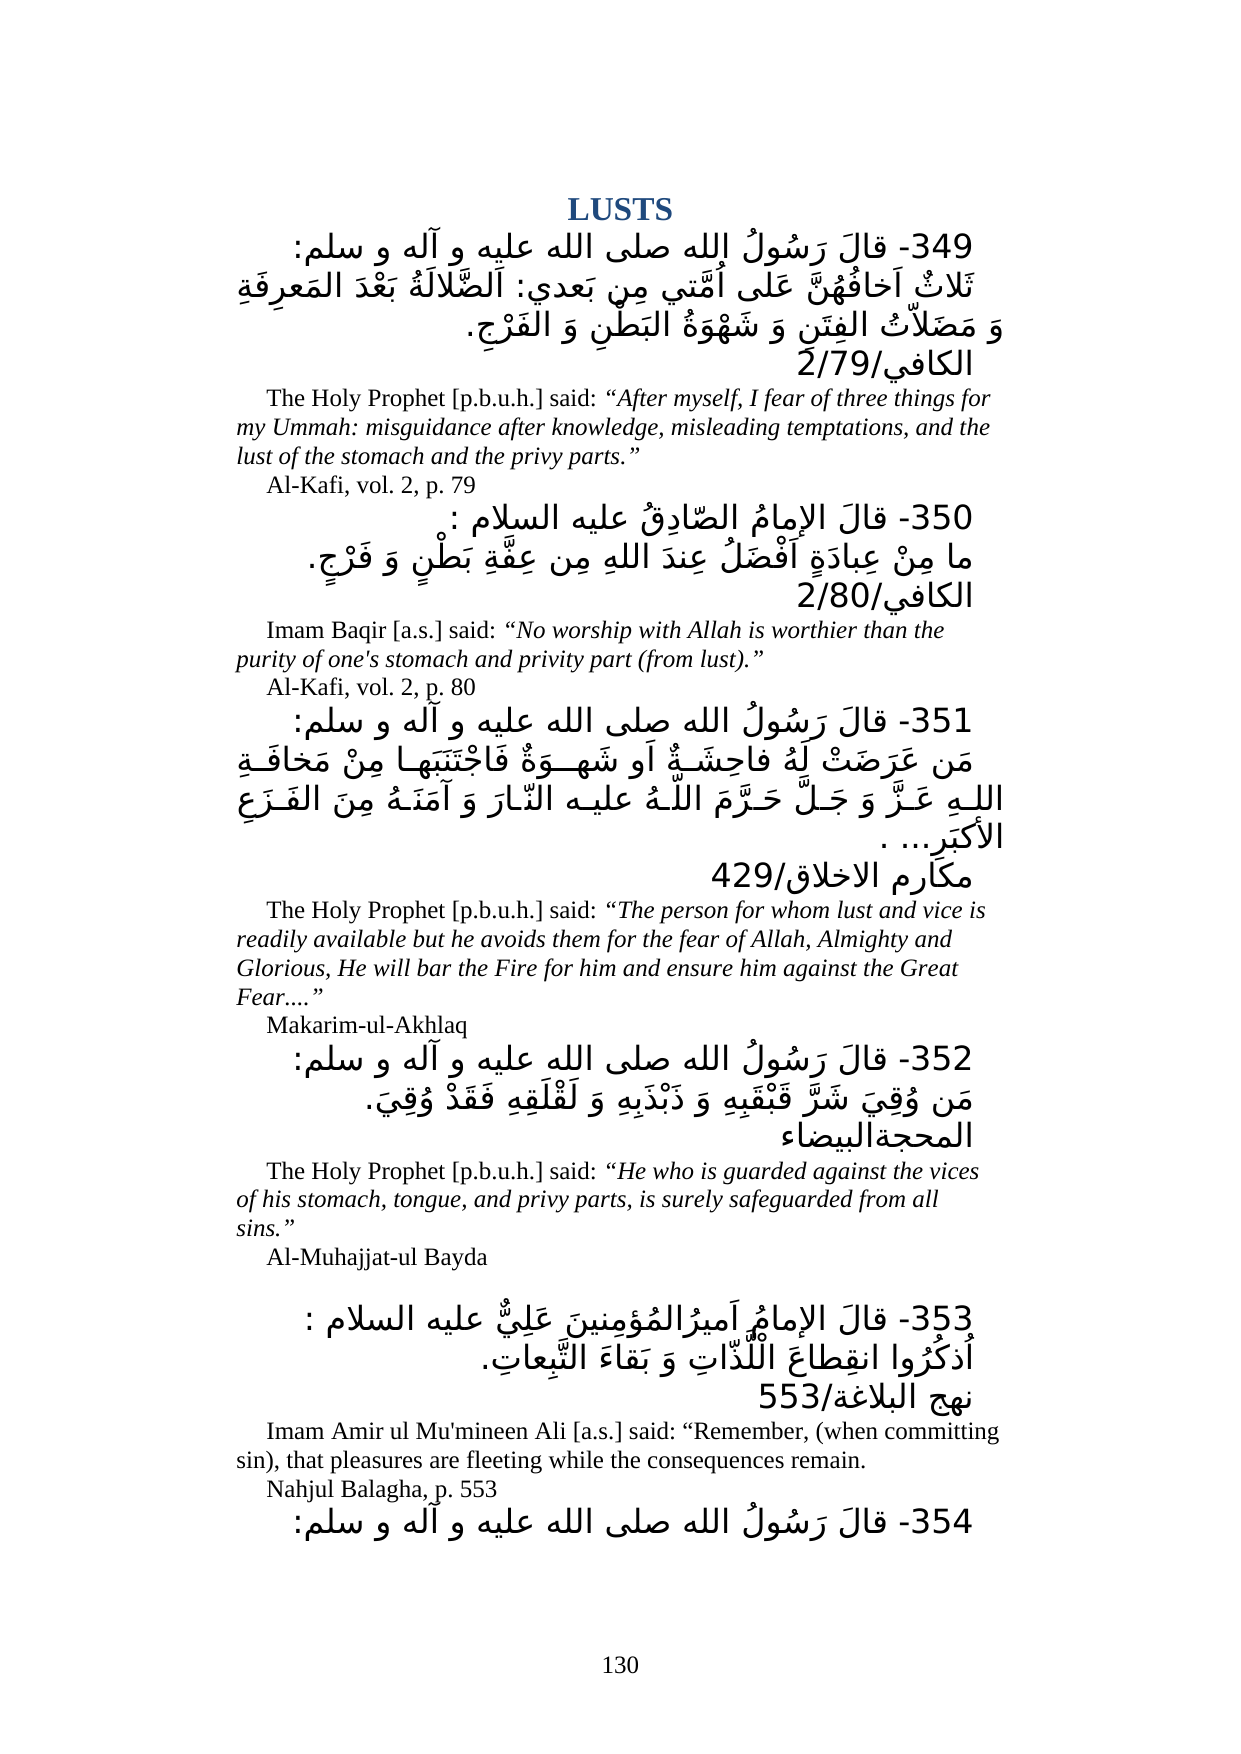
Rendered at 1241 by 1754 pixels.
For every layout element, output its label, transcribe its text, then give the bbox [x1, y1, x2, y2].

text الكافي/2/80 [236, 576, 1004, 615]
text 353- قالَ الإمامُ اَميرُالمُؤمِنينَ عَلِيٌّ عليه السلام : [236, 1299, 1004, 1338]
text المحجةالبيضاء [236, 1117, 1004, 1156]
text 350- قالَ الإمامُ الصّادِقُ عليه السلام : [236, 498, 1004, 537]
text نهج البلاغة/553 [236, 1377, 1004, 1416]
text 351- قالَ رَسُولُ الله صلی الله عليه و آله و سلم: [236, 701, 1004, 740]
text 352- قالَ رَسُولُ الله صلی الله عليه و آله و سلم: [236, 1039, 1004, 1078]
text Al-Kafi, vol. 2, p. 80 [236, 672, 1004, 701]
text 349- قالَ رَسُولُ الله صلی الله عليه و آله و سلم: [236, 228, 1004, 267]
text Al-Muhajjat-ul Bayda [236, 1242, 1004, 1271]
text مَن وُقِيَ شَرَّ قَبْقَبِهِ وَ ذَبْذَبِهِ وَ لَقْلَقِهِ فَقَدْ وُقِيَ. [236, 1078, 1004, 1117]
text ما مِنْ عِبادَةٍ اَفْضَلُ عِندَ اللهِ مِن عِفَّةِ بَطْنٍ وَ فَرْجٍ. [236, 537, 1004, 576]
text Nahjul Balagha, p. 553 [236, 1474, 1004, 1502]
text Al-Kafi, vol. 2, p. 79 [236, 470, 1004, 498]
text The Holy Prophet [p.b.u.h.] said: “After myself, I fear of three things for my Ummah: misguidance after knowledge, misleading temptations, and the lust of the stomach and the privy parts.” [236, 383, 1004, 470]
text Imam Baqir [a.s.] said: “No worship with Allah is worthier than the purity of one's stomach and privity part (from lust).” [236, 615, 1004, 672]
text مكارم الاخلاق/429 [236, 857, 1004, 896]
text The Holy Prophet [p.b.u.h.] said: “He who is guarded against the vices of his stomach, tongue, and privy parts, is surely safeguarded from all sins.” [236, 1156, 1004, 1242]
text الكافي/2/79 [236, 344, 1004, 383]
text 354- قالَ رَسُولُ الله صلی الله عليه و آله و سلم: [236, 1502, 1004, 1541]
text مَن عَرَضَتْ لَهُ فاحِشَةٌ اَو شَهـوَةٌ فَاجْتَنَبَها مِنْ مَخافَةِ اللهِ عَزَّ وَ جَلَّ حَرَّمَ اللّهُ عليه النّارَ وَ آمَنَهُ مِنَ الفَزَعِ الأكبَرِ... . [236, 740, 1004, 857]
text Makarim-ul-Akhlaq [236, 1011, 1004, 1039]
text Imam Amir ul Mu'mineen Ali [a.s.] said: “Remember, (when committing sin), that pleasures are fleeting while the consequences remain. [236, 1416, 1004, 1474]
text ثَلاثٌ اَخافُهُنَّ عَلى اُمَّتي مِن بَعدي: اَلضَّلالَةُ بَعْدَ المَعرِفَةِ وَ مَضَلاّتُ الفِتَنِ وَ شَهْوَةُ البَطْنِ وَ الفَرْجِ. [236, 267, 1004, 344]
subtitle LUSTS [236, 190, 1004, 228]
text The Holy Prophet [p.b.u.h.] said: “The person for whom lust and vice is readily available but he avoids them for the fear of Allah, Almighty and Glorious, He will bar the Fire for him and ensure him against the Great Fear....” [236, 896, 1004, 1011]
text اُذكُرُوا انقِطاعَ الْلَّذّاتِ وَ بَقاءَ التَّبِعاتِ. [236, 1338, 1004, 1377]
